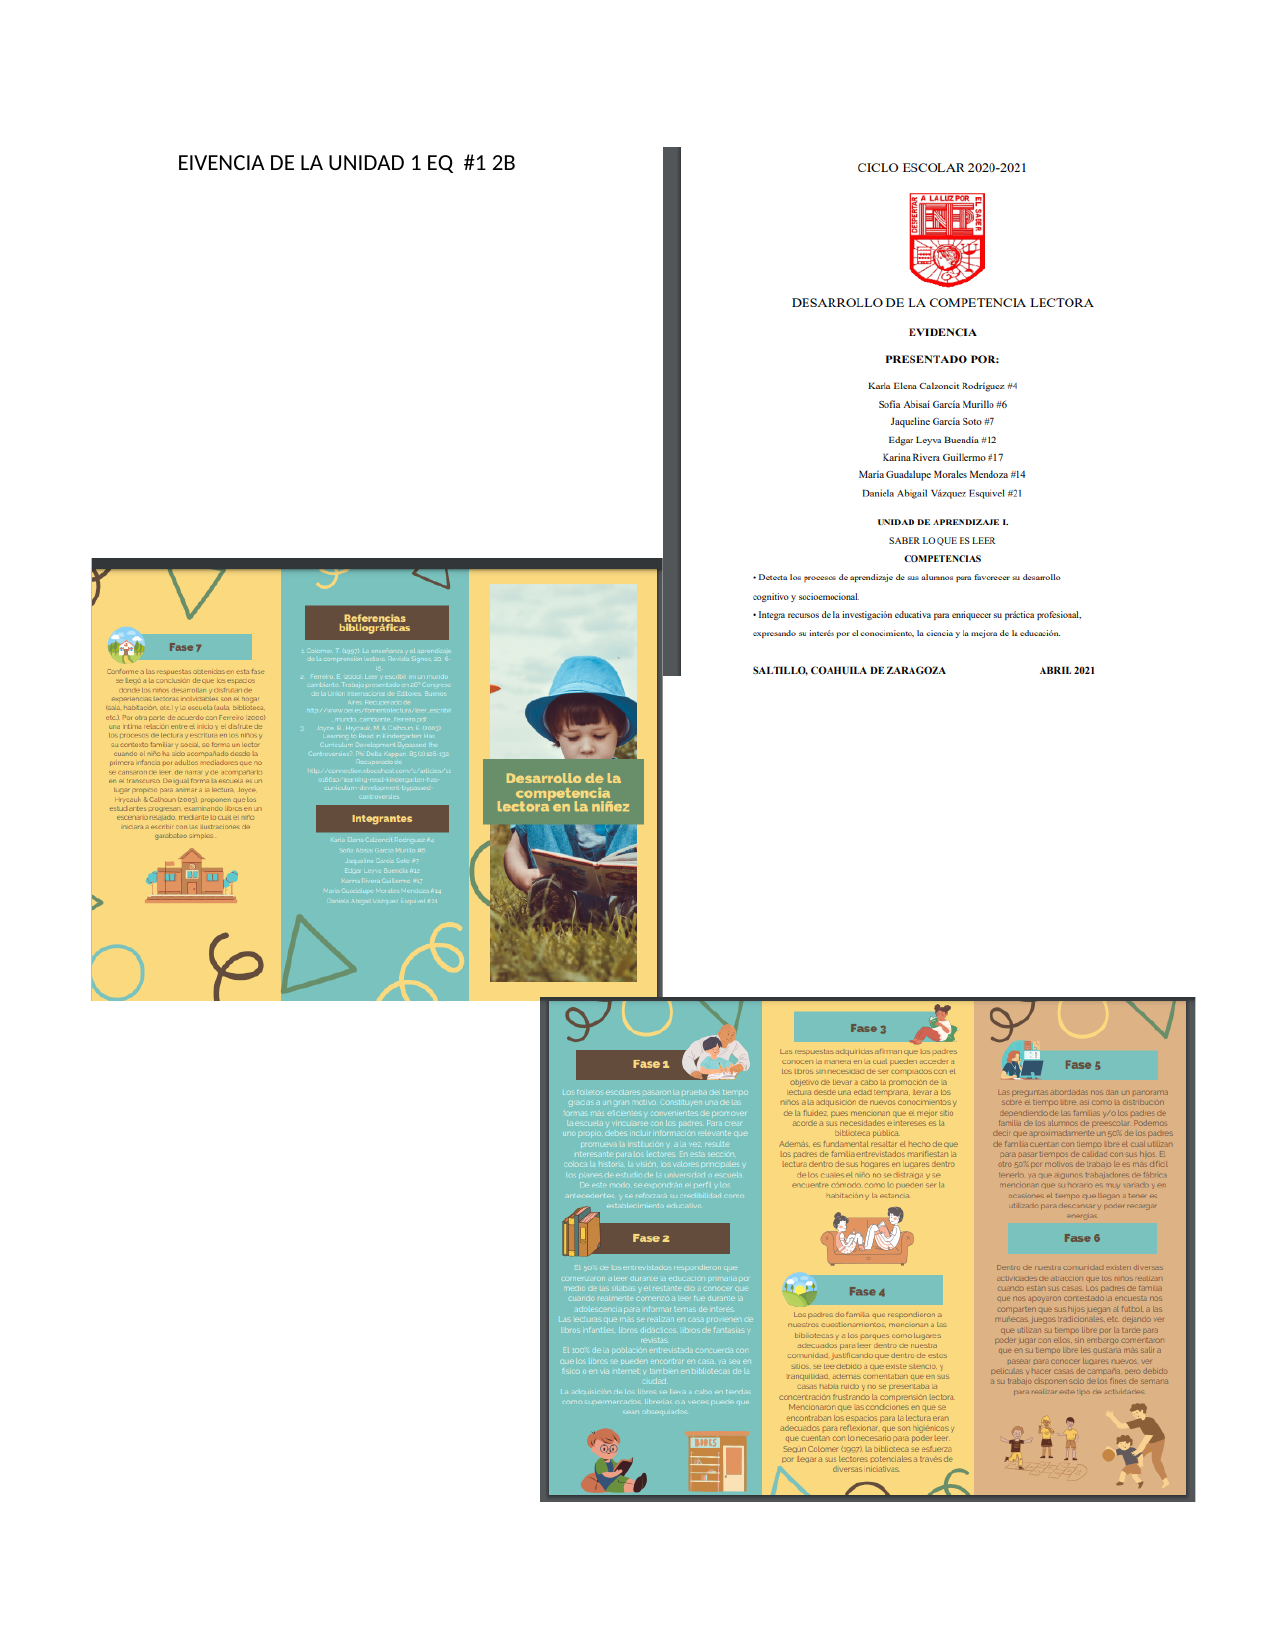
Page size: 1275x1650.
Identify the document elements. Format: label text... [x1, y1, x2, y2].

picture [91, 147, 1197, 1502]
text EIVENCIA DE LA UNIDAD 1 EQ #1 2B [177, 148, 663, 176]
